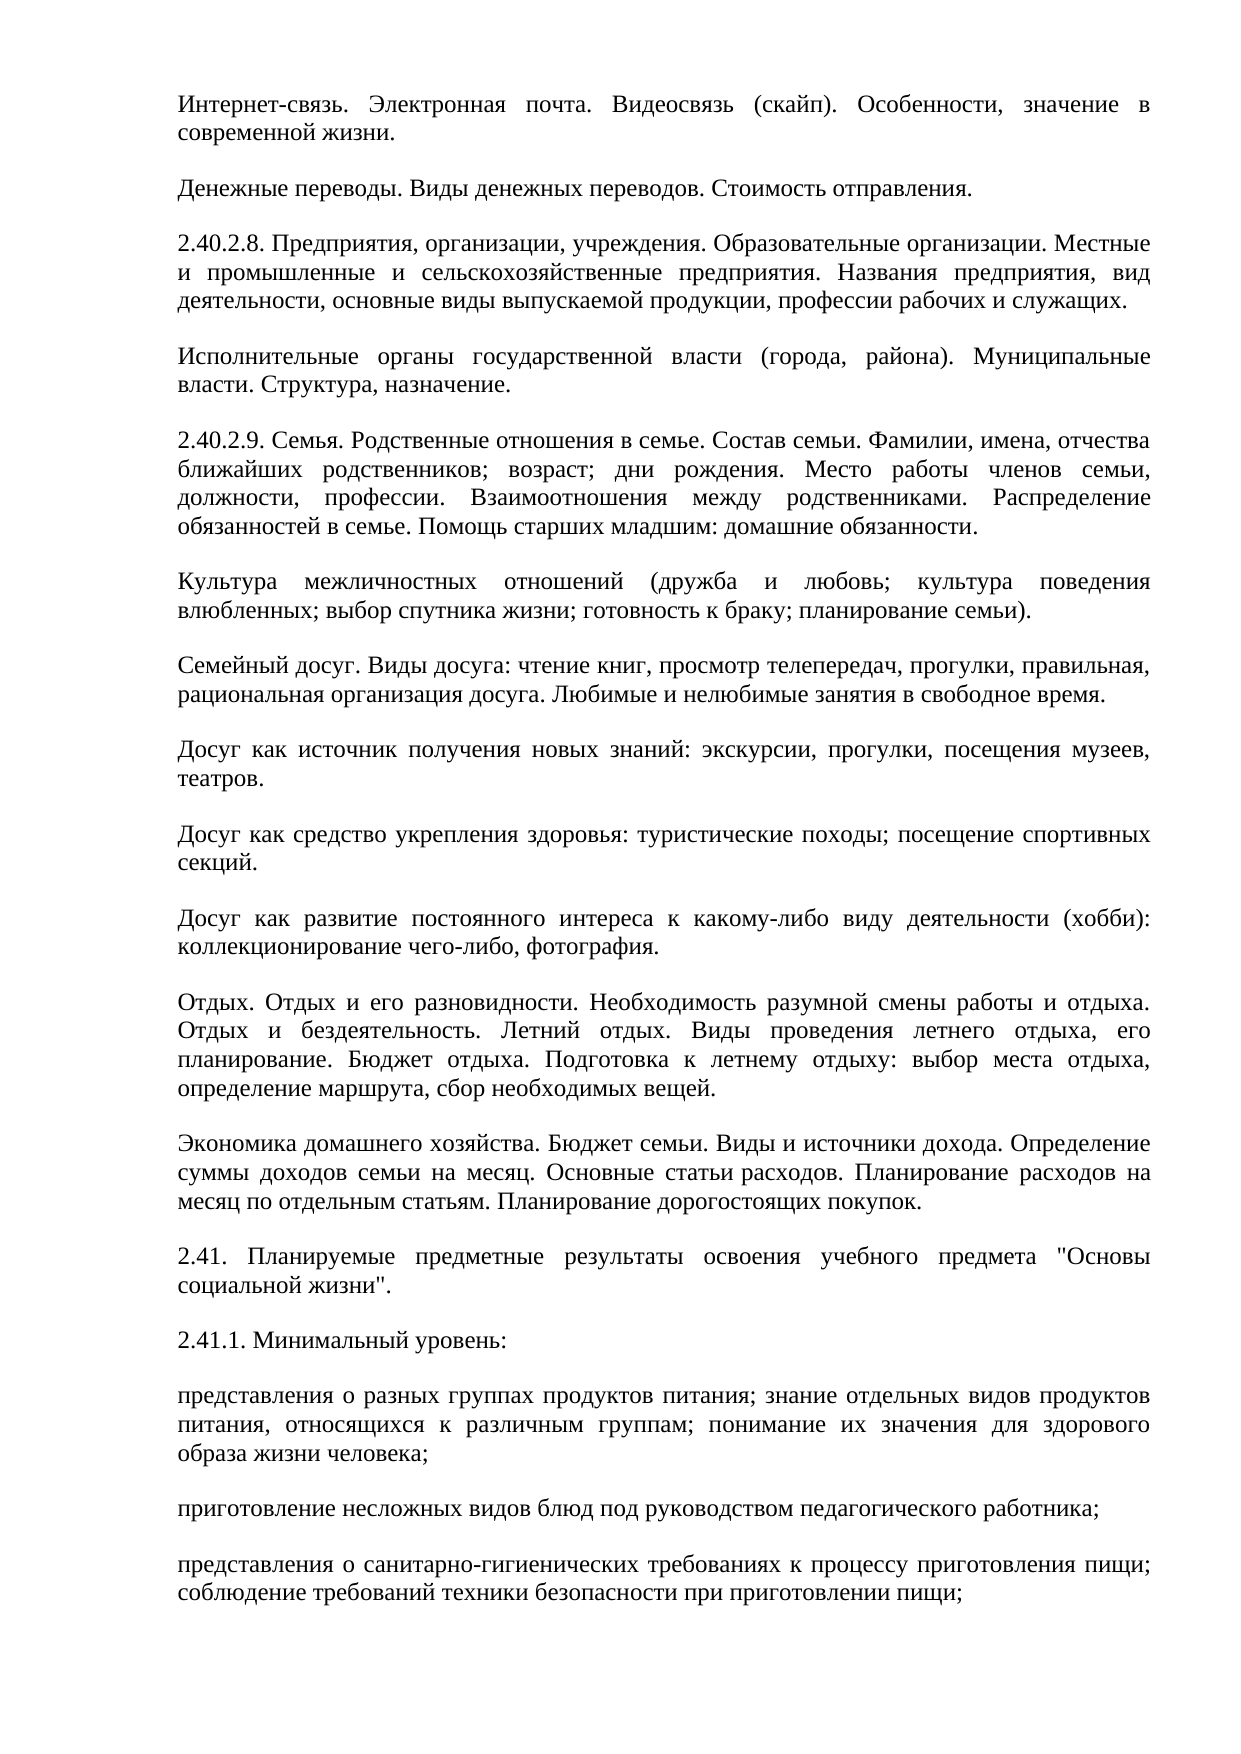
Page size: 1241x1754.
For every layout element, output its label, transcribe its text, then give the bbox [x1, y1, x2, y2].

text Экономика домашнего хозяйства. Бюджет семьи. Виды и источники дохода. Определение суммы доходов семьи на месяц. Основные статьи расходов. Планирование расходов на месяц по отдельным статьям. Планирование дорогостоящих покупок. [177, 1128, 1152, 1214]
text Отдых. Отдых и его разновидности. Необходимость разумной смены работы и отдыха. Отдых и бездеятельность. Летний отдых. Виды проведения летнего отдыха, его планирование. Бюджет отдыха. Подготовка к летнему отдыху: выбор места отдыха, определение маршрута, сбор необходимых вещей. [177, 987, 1152, 1102]
text представления о санитарно-гигиенических требованиях к процессу приготовления пищи; соблюдение требований техники безопасности при приготовлении пищи; [177, 1549, 1152, 1606]
text Исполнительные органы государственной власти (города, района). Муниципальные власти. Структура, назначение. [177, 341, 1152, 398]
text Досуг как средство укрепления здоровья: туристические походы; посещение спортивных секций. [177, 819, 1152, 876]
text Интернет-связь. Электронная почта. Видеосвязь (скайп). Особенности, значение в современной жизни. [177, 89, 1152, 146]
text Культура межличностных отношений (дружба и любовь; культура поведения влюбленных; выбор спутника жизни; готовность к браку; планирование семьи). [177, 566, 1152, 624]
text Досуг как развитие постоянного интереса к какому-либо виду деятельности (хобби): коллекционирование чего-либо, фотография. [177, 903, 1152, 960]
text Денежные переводы. Виды денежных переводов. Стоимость отправления. [177, 173, 1152, 201]
text 2.41. Планируемые предметные результаты освоения учебного предмета "Основы социальной жизни". [177, 1241, 1152, 1299]
text Досуг как источник получения новых знаний: экскурсии, прогулки, посещения музеев, театров. [177, 734, 1152, 792]
text приготовление несложных видов блюд под руководством педагогического работника; [177, 1493, 1152, 1522]
text представления о разных группах продуктов питания; знание отдельных видов продуктов питания, относящихся к различным группам; понимание их значения для здорового образа жизни человека; [177, 1381, 1152, 1467]
text 2.40.2.8. Предприятия, организации, учреждения. Образовательные организации. Местные и промышленные и сельскохозяйственные предприятия. Названия предприятия, вид деятельности, основные виды выпускаемой продукции, профессии рабочих и служащих. [177, 228, 1152, 314]
text 2.40.2.9. Семья. Родственные отношения в семье. Состав семьи. Фамилии, имена, отчества ближайших родственников; возраст; дни рождения. Место работы членов семьи, должности, профессии. Взаимоотношения между родственниками. Распределение обязанностей в семье. Помощь старших младшим: домашние обязанности. [177, 425, 1152, 540]
text Семейный досуг. Виды досуга: чтение книг, просмотр телепередач, прогулки, правильная, рациональная организация досуга. Любимые и нелюбимые занятия в свободное время. [177, 651, 1152, 708]
text 2.41.1. Минимальный уровень: [177, 1325, 1152, 1354]
